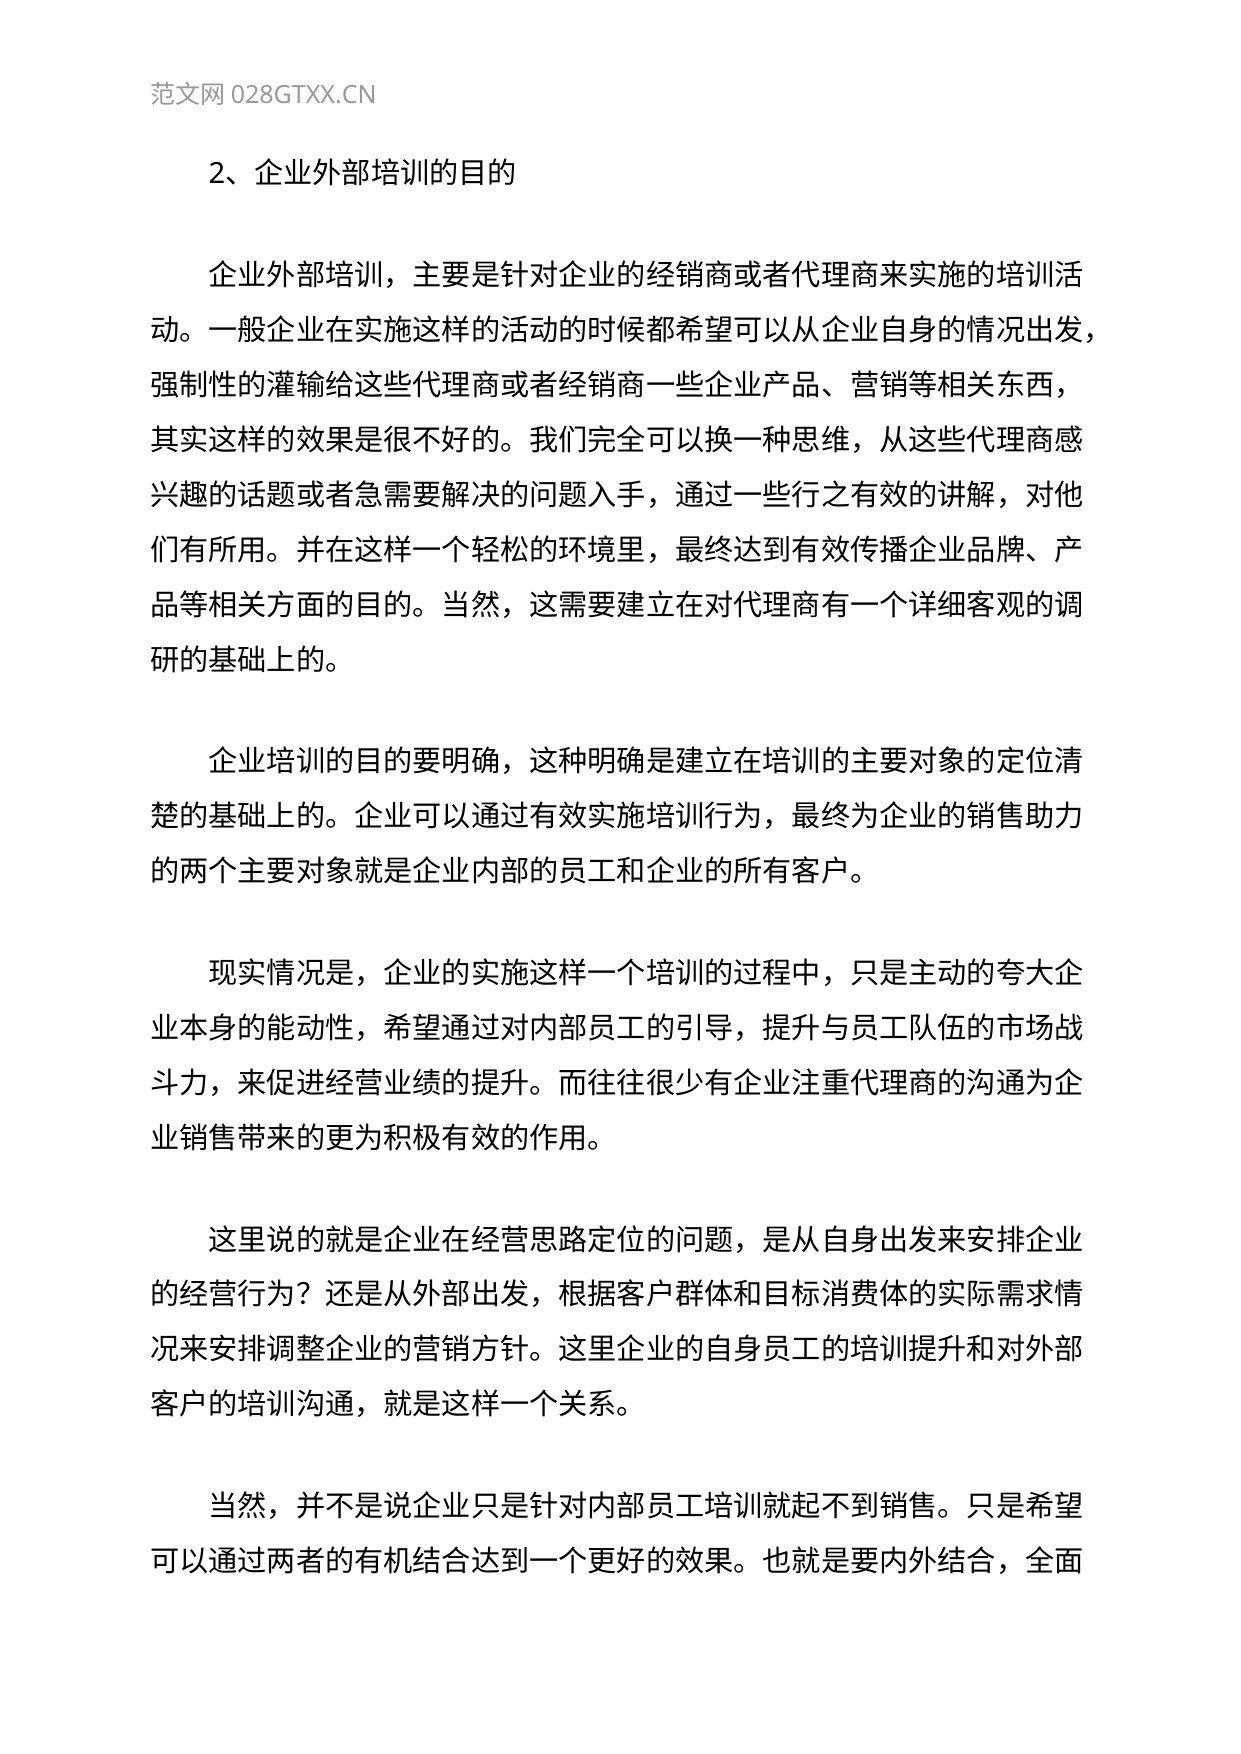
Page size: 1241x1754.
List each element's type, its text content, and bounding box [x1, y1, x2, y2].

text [150, 1482, 1090, 1580]
text 这里说的就是企业在经营思路定位的问题，是从自身出发来安排企业的经营行为？还是从外部出发，根据客户群体和目标消费体的实际需求情况来安排调整企业的营销方针。这里企业的自身员工的培训提升和对外部客户的培训沟通，就是这样一个关系。 [150, 1216, 1090, 1423]
text 2、企业外部培训的目的 [150, 150, 1090, 192]
text 企业培训的目的要明确，这种明确是建立在培训的主要对象的定位清楚的基础上的。企业可以通过有效实施培训行为，最终为企业的销售助力的两个主要对象就是企业内部的员工和企业的所有客户。 [150, 738, 1090, 890]
text 现实情况是，企业的实施这样一个培训的过程中，只是主动的夸大企业本身的能动性，希望通过对内部员工的引导，提升与员工队伍的市场战斗力，来促进经营业绩的提升。而往往很少有企业注重代理商的沟通为企业销售带来的更为积极有效的作用。 [150, 949, 1090, 1157]
text 企业外部培训，主要是针对企业的经销商或者代理商来实施的培训活动。一般企业在实施这样的活动的时候都希望可以从企业自身的情况出发，强制性的灌输给这些代理商或者经销商一些企业产品、营销等相关东西，其实这样的效果是很不好的。我们完全可以换一种思维，从这些代理商感兴趣的话题或者急需要解决的问题入手，通过一些行之有效的讲解，对他们有所用。并在这样一个轻松的环境里，最终达到有效传播企业品牌、产品等相关方面的目的。当然，这需要建立在对代理商有一个详细客观的调研的基础上的。 [150, 252, 1090, 678]
